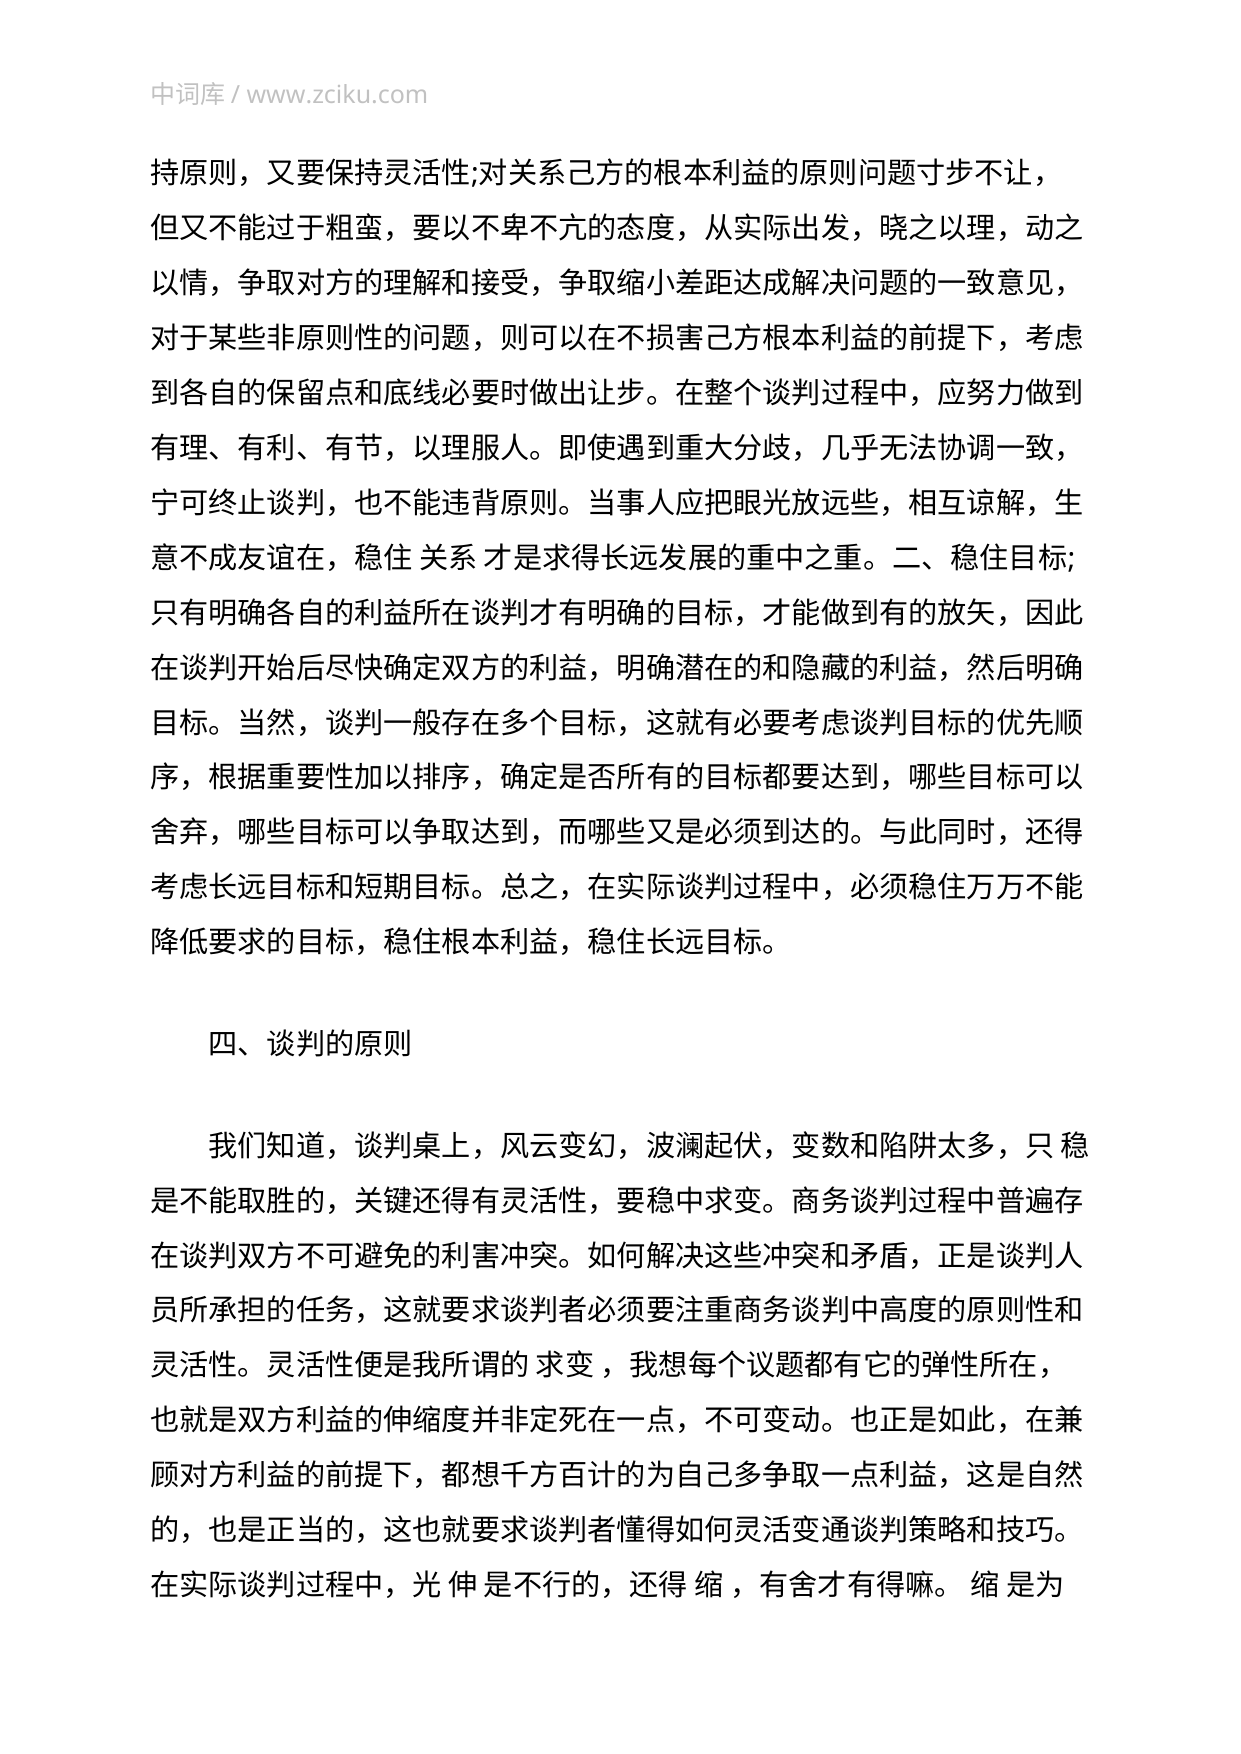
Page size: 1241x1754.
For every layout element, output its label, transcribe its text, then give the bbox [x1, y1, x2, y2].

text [150, 1122, 1090, 1604]
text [150, 150, 1090, 961]
text 四、谈判的原则 [150, 1021, 1090, 1063]
